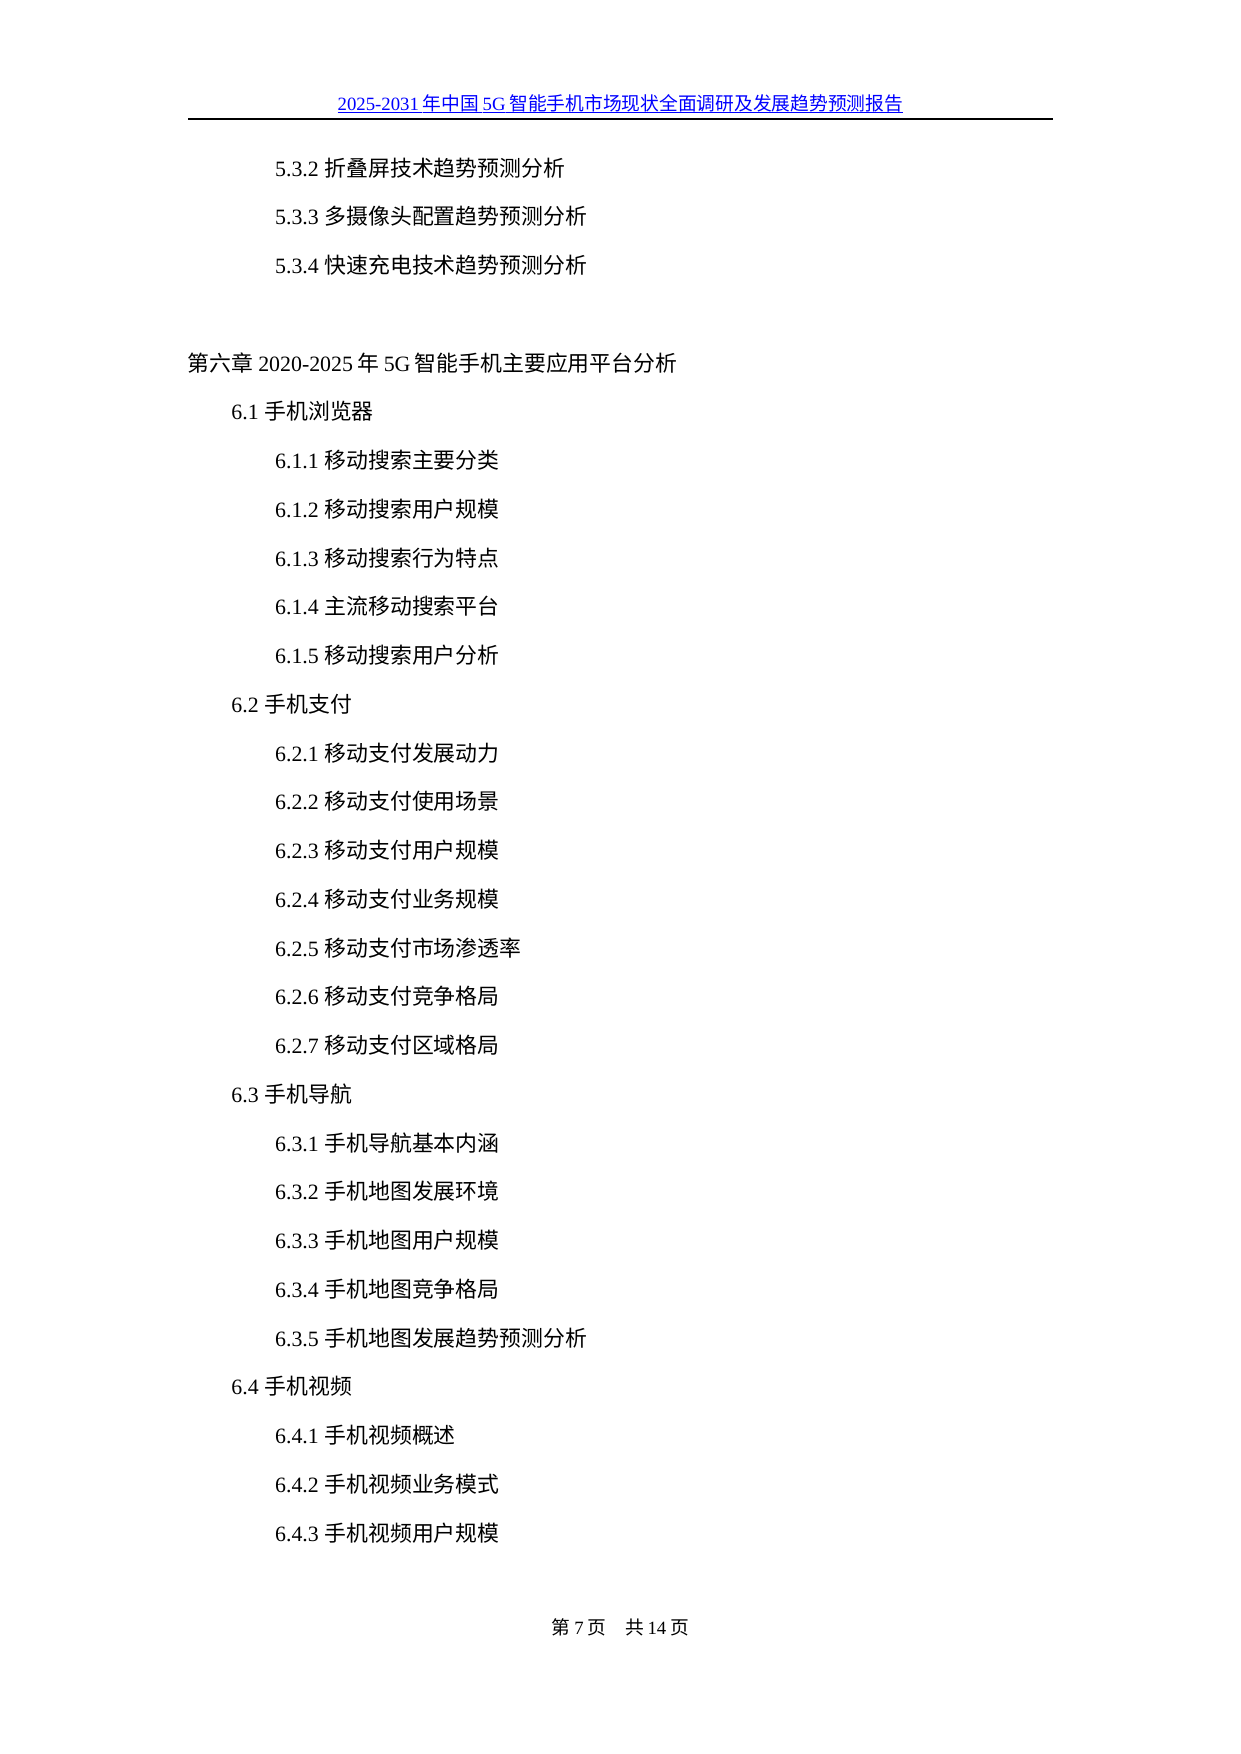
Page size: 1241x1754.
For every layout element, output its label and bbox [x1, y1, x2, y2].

text [187, 150, 1053, 1548]
